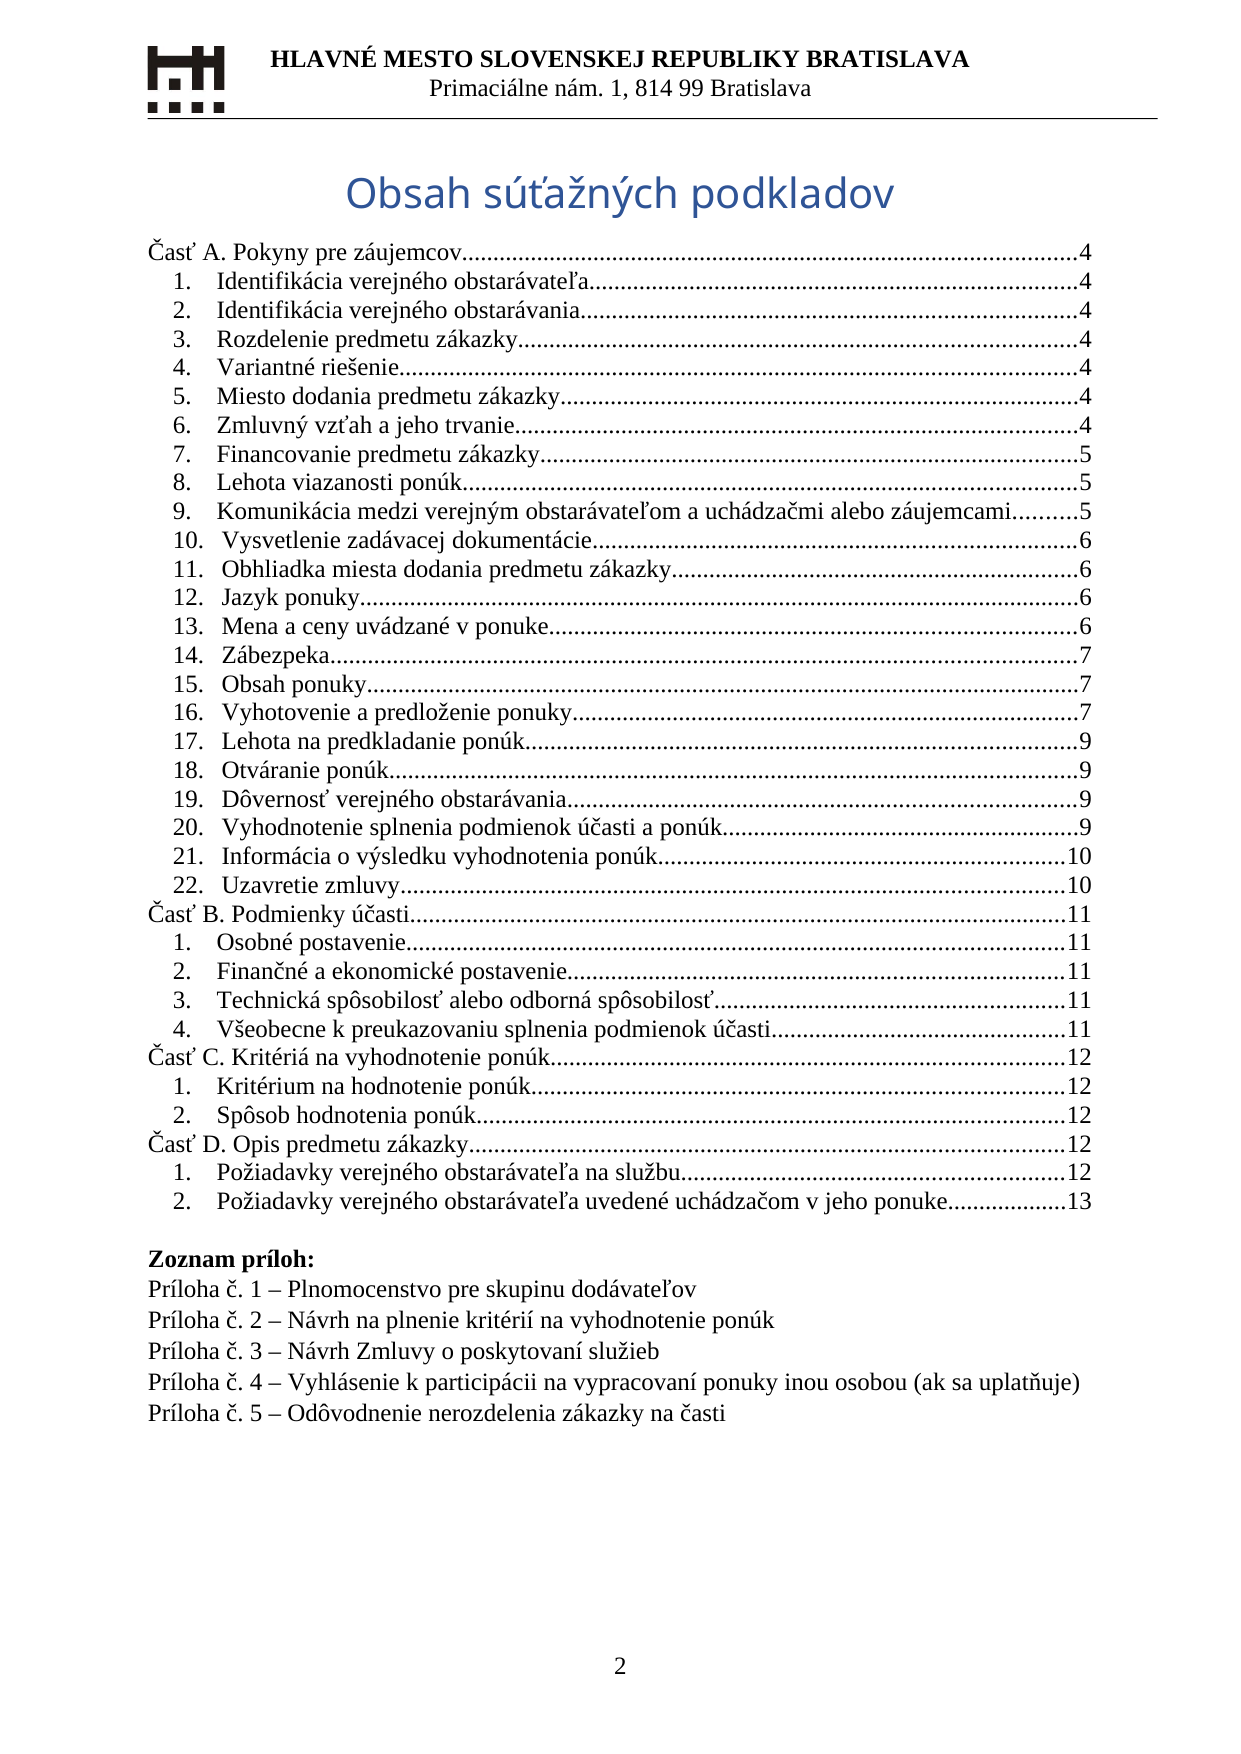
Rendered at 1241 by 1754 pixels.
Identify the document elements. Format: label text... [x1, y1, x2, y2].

text Príloha č. 4 – Vyhlásenie k participácii na vypracovaní ponuky inou osobou (ak sa uplatňuje) [148, 1367, 1093, 1396]
text Príloha č. 1 – Plnomocenstvo pre skupinu dodávateľov [148, 1274, 1093, 1303]
picture [147, 46, 225, 113]
text Obsah súťažných podkladov [148, 164, 1093, 221]
text Príloha č. 2 – Návrh na plnenie kritérií na vyhodnotenie ponúk [148, 1305, 1093, 1334]
text Príloha č. 5 – Odôvodnenie nerozdelenia zákazky na časti [148, 1398, 1093, 1427]
text Príloha č. 3 – Návrh Zmluvy o poskytovaní služieb [148, 1336, 1093, 1365]
text Zoznam príloh: [148, 1244, 1093, 1272]
